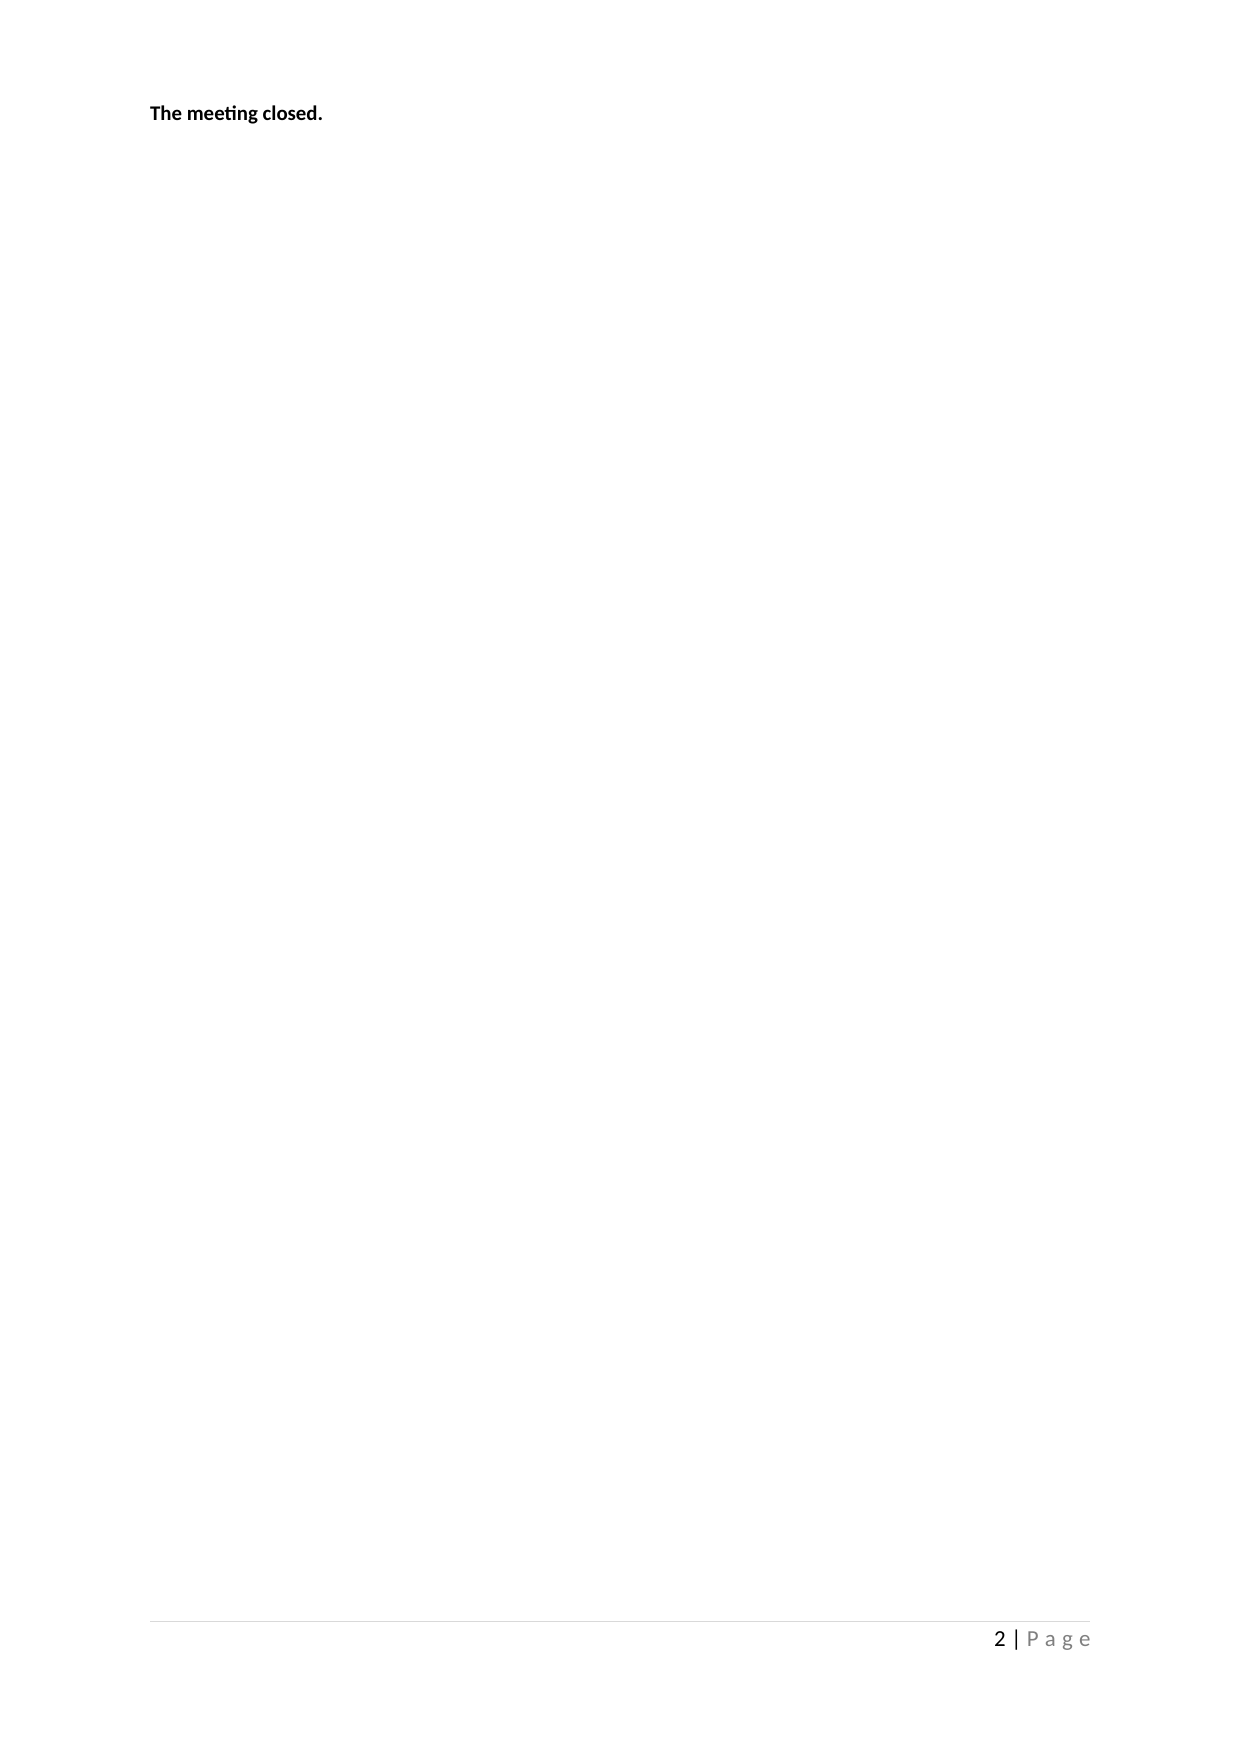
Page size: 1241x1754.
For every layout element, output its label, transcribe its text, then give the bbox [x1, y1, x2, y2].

text The meeting closed. [150, 100, 1090, 126]
